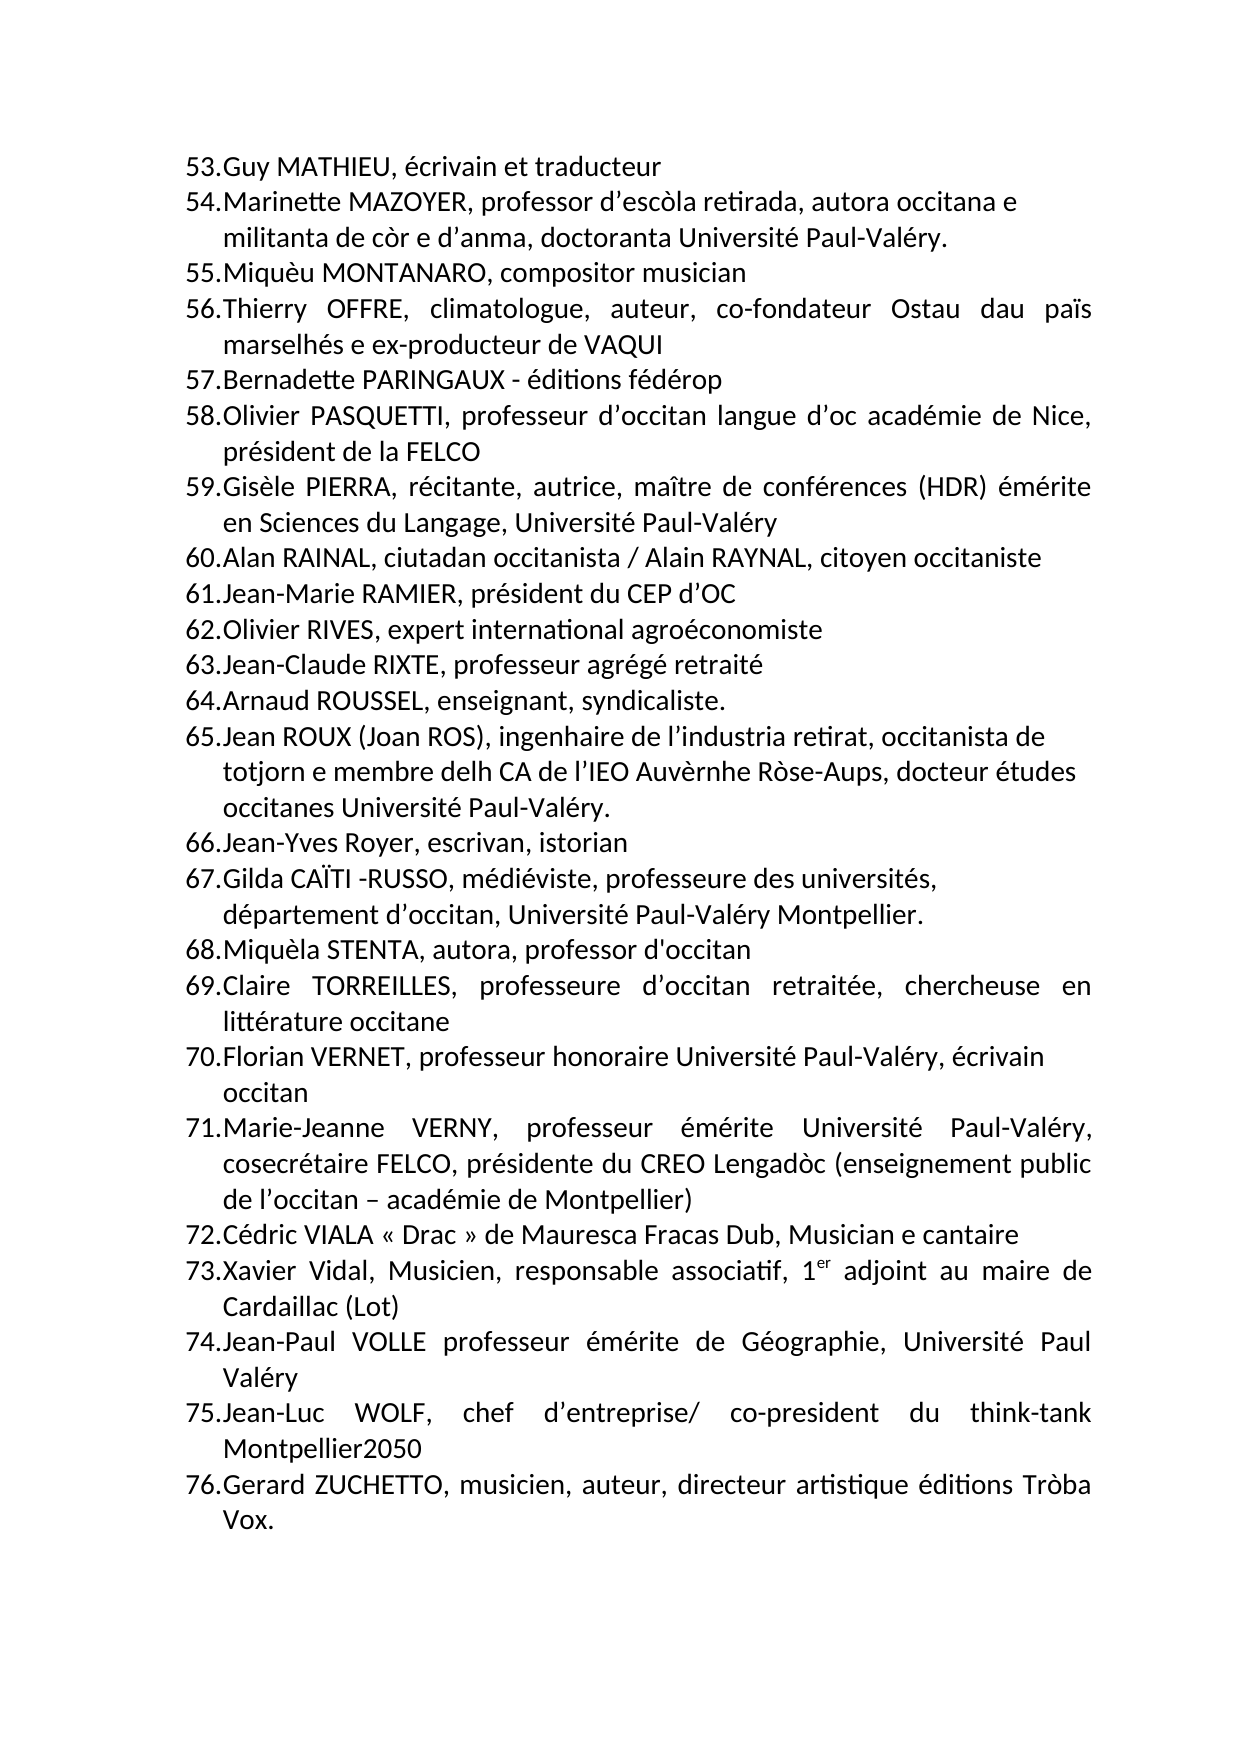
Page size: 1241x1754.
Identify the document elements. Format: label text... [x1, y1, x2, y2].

list Alan RAINAL, ciutadan occitanista / Alain RAYNAL, citoyen occitaniste [185, 539, 1093, 575]
list Florian VERNET, professeur honoraire Université Paul-Valéry, écrivain occitan [185, 1038, 1093, 1109]
list Arnaud ROUSSEL, enseignant, syndicaliste. [185, 682, 1093, 718]
list Olivier PASQUETTI, professeur d’occitan langue d’oc académie de Nice, président de la FELCO [185, 397, 1093, 468]
list Jean-Yves Royer, escrivan, istorian [185, 824, 1093, 860]
list Xavier Vidal, Musicien, responsable associatif, 1er adjoint au maire de Cardaillac (Lot) [185, 1252, 1093, 1323]
list Marie-Jeanne VERNY, professeur émérite Université Paul-Valéry, cosecrétaire FELCO, présidente du CREO Lengadòc (enseignement public de l’occitan – académie de Montpellier) [185, 1109, 1093, 1216]
list Miquèla STENTA, autora, professor d'occitan [185, 931, 1093, 967]
list Gilda CAÏTI -RUSSO, médiéviste, professeure des universités, département d’occitan, Université Paul-Valéry Montpellier. [185, 860, 1093, 931]
list Bernadette PARINGAUX - éditions fédérop [185, 361, 1093, 397]
list Marinette MAZOYER, professor d’escòla retirada, autora occitana e militanta de còr e d’anma, doctoranta Université Paul-Valéry. [185, 183, 1093, 254]
list Gerard ZUCHETTO, musicien, auteur, directeur artistique éditions Tròba Vox. [185, 1466, 1093, 1537]
list Claire TORREILLES, professeure d’occitan retraitée, chercheuse en littérature occitane [185, 967, 1093, 1038]
list Miquèu MONTANARO, compositor musician [185, 254, 1093, 290]
list Guy MATHIEU, écrivain et traducteur [185, 148, 1093, 183]
list Jean-Claude RIXTE, professeur agrégé retraité [185, 646, 1093, 682]
list Olivier RIVES, expert international agroéconomiste [185, 611, 1093, 646]
list Gisèle PIERRA, récitante, autrice, maître de conférences (HDR) émérite en Sciences du Langage, Université Paul-Valéry [185, 468, 1093, 539]
list Thierry OFFRE, climatologue, auteur, co-fondateur Ostau dau païs marselhés e ex-producteur de VAQUI [185, 290, 1093, 361]
list Cédric VIALA « Drac » de Mauresca Fracas Dub, Musician e cantaire [185, 1216, 1093, 1252]
list Jean-Paul VOLLE professeur émérite de Géographie, Université Paul Valéry [185, 1323, 1093, 1394]
list Jean-Luc WOLF, chef d’entreprise/ co-president du think-tank Montpellier2050 [185, 1394, 1093, 1466]
list Jean ROUX (Joan ROS), ingenhaire de l’industria retirat, occitanista de totjorn e membre delh CA de l’IEO Auvèrnhe Ròse-Aups, docteur études occitanes Université Paul-Valéry. [185, 718, 1093, 824]
list Jean-Marie RAMIER, président du CEP d’OC [185, 575, 1093, 611]
